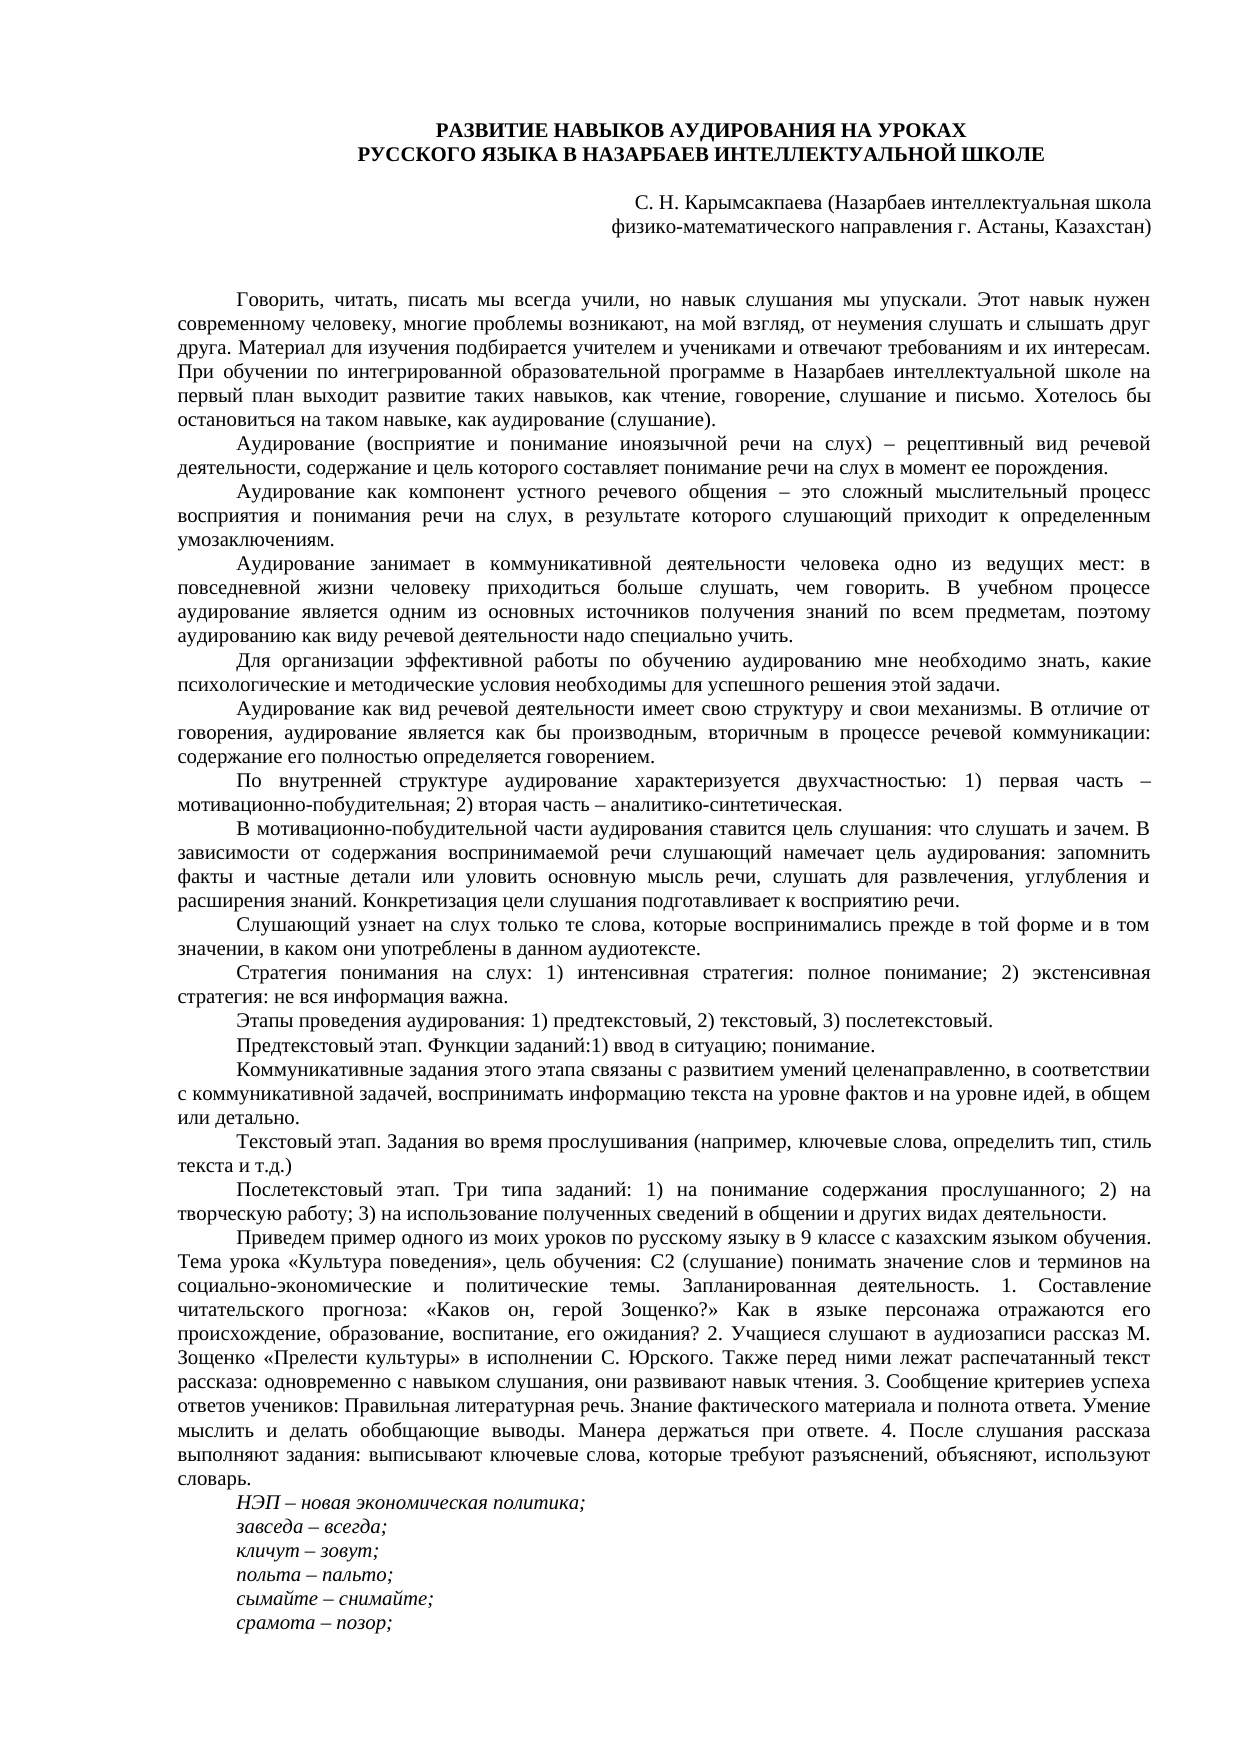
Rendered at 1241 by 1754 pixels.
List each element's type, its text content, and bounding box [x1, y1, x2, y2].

text Аудирование занимает в коммуникативной деятельности человека одно из ведущих мест: в повседневной жизни человеку приходиться больше слушать, чем говорить. В учебном процессе аудирование является одним из основных источников получения знаний по всем предметам, поэтому аудированию как виду речевой деятельности надо специально учить. [177, 551, 1152, 647]
text Предтекстовый этап. Функции заданий:1) ввод в ситуацию; понимание. [177, 1032, 1152, 1057]
text Стратегия понимания на слух: 1) интенсивная стратегия: полное понимание; 2) экстенсивная стратегия: не вся информация важна. [177, 960, 1152, 1008]
text Говорить, читать, писать мы всегда учили, но навык слушания мы упускали. Этот навык нужен современному человеку, многие проблемы возникают, на мой взгляд, от неумения слушать и слышать друг друга. Материал для изучения подбирается учителем и учениками и отвечают требованиям и их интересам. При обучении по интегрированной образовательной программе в Назарбаев интеллектуальной школе на первый план выходит развитие таких навыков, как чтение, говорение, слушание и письмо. Хотелось бы остановиться на таком навыке, как аудирование (слушание). [177, 287, 1152, 431]
text Аудирование как вид речевой деятельности имеет свою структуру и свои механизмы. В отличие от говорения, аудирование является как бы производным, вторичным в процессе речевой коммуникации: содержание его полностью определяется говорением. [177, 696, 1152, 768]
text НЭП – новая экономическая политика; [177, 1490, 1152, 1514]
text С. Н. Карымсакпаева (Назарбаев интеллектуальная школа [177, 190, 1152, 214]
text В мотивационно-побудительной части аудирования ставится цель слушания: что слушать и зачем. В зависимости от содержания воспринимаемой речи слушающий намечает цель аудирования: запомнить факты и частные детали или уловить основную мысль речи, слушать для развлечения, углубления и расширения знаний. Конкретизация цели слушания подготавливает к восприятию речи. [177, 816, 1152, 912]
text сымайте – снимайте; [177, 1586, 1152, 1610]
text Слушающий узнает на слух только те слова, которые воспринимались прежде в той форме и в том значении, в каком они употреблены в данном аудиотексте. [177, 912, 1152, 960]
subtitle РУССКОГО ЯЗЫКА В НАЗАРБАЕВ ИНТЕЛЛЕКТУАЛЬНОЙ ШКОЛЕ [177, 142, 1152, 166]
text Аудирование как компонент устного речевого общения – это сложный мыслительный процесс восприятия и понимания речи на слух, в результате которого слушающий приходит к определенным умозаключениям. [177, 479, 1152, 551]
text польта – пальто; [177, 1562, 1152, 1586]
text Для организации эффективной работы по обучению аудированию мне необходимо знать, какие психологические и методические условия необходимы для успешного решения этой задачи. [177, 647, 1152, 696]
text кличут – зовут; [177, 1538, 1152, 1562]
text Этапы проведения аудирования: 1) предтекстовый, 2) текстовый, 3) послетекстовый. [177, 1008, 1152, 1032]
text Текстовый этап. Задания во время прослушивания (например, ключевые слова, определить тип, стиль текста и т.д.) [177, 1129, 1152, 1177]
text физико-математического направления г. Астаны, Казахстан) [177, 214, 1152, 238]
text Коммуникативные задания этого этапа связаны с развитием умений целенаправленно, в соответствии с коммуникативной задачей, воспринимать информацию текста на уровне фактов и на уровне идей, в общем или детально. [177, 1057, 1152, 1129]
text срамота – позор; [177, 1610, 1152, 1634]
text Послетекстовый этап. Три типа заданий: 1) на понимание содержания прослушанного; 2) на творческую работу; 3) на использование полученных сведений в общении и других видах деятельности. [177, 1177, 1152, 1225]
text Аудирование (восприятие и понимание иноязычной речи на слух) – рецептивный вид речевой деятельности, содержание и цель которого составляет понимание речи на слух в момент ее порождения. [177, 431, 1152, 479]
text По внутренней структуре аудирование характеризуется двухчастностью: 1) первая часть – мотивационно-побудительная; 2) вторая часть – аналитико-синтетическая. [177, 768, 1152, 816]
subtitle РАЗВИТИЕ НАВЫКОВ АУДИРОВАНИЯ НА УРОКАХ [177, 118, 1152, 142]
text Приведем пример одного из моих уроков по русскому языку в 9 классе с казахским языком обучения. Тема урока «Культура поведения», цель обучения: С2 (слушание) понимать значение слов и терминов на социально-экономические и политические темы. Запланированная деятельность. 1. Составление читательского прогноза: «Каков он, герой Зощенко?» Как в языке персонажа отражаются его происхождение, образование, воспитание, его ожидания? 2. Учащиеся слушают в аудиозаписи рассказ М. Зощенко «Прелести культуры» в исполнении С. Юрского. Также перед ними лежат распечатанный текст рассказа: одновременно с навыком слушания, они развивают навык чтения. 3. Сообщение критериев успеха ответов учеников: Правильная литературная речь. Знание фактического материала и полнота ответа. Умение мыслить и делать обобщающие выводы. Манера держаться при ответе. 4. После слушания рассказа выполняют задания: выписывают ключевые слова, которые требуют разъяснений, объясняют, используют словарь. [177, 1225, 1152, 1490]
text завседа – всегда; [177, 1514, 1152, 1538]
